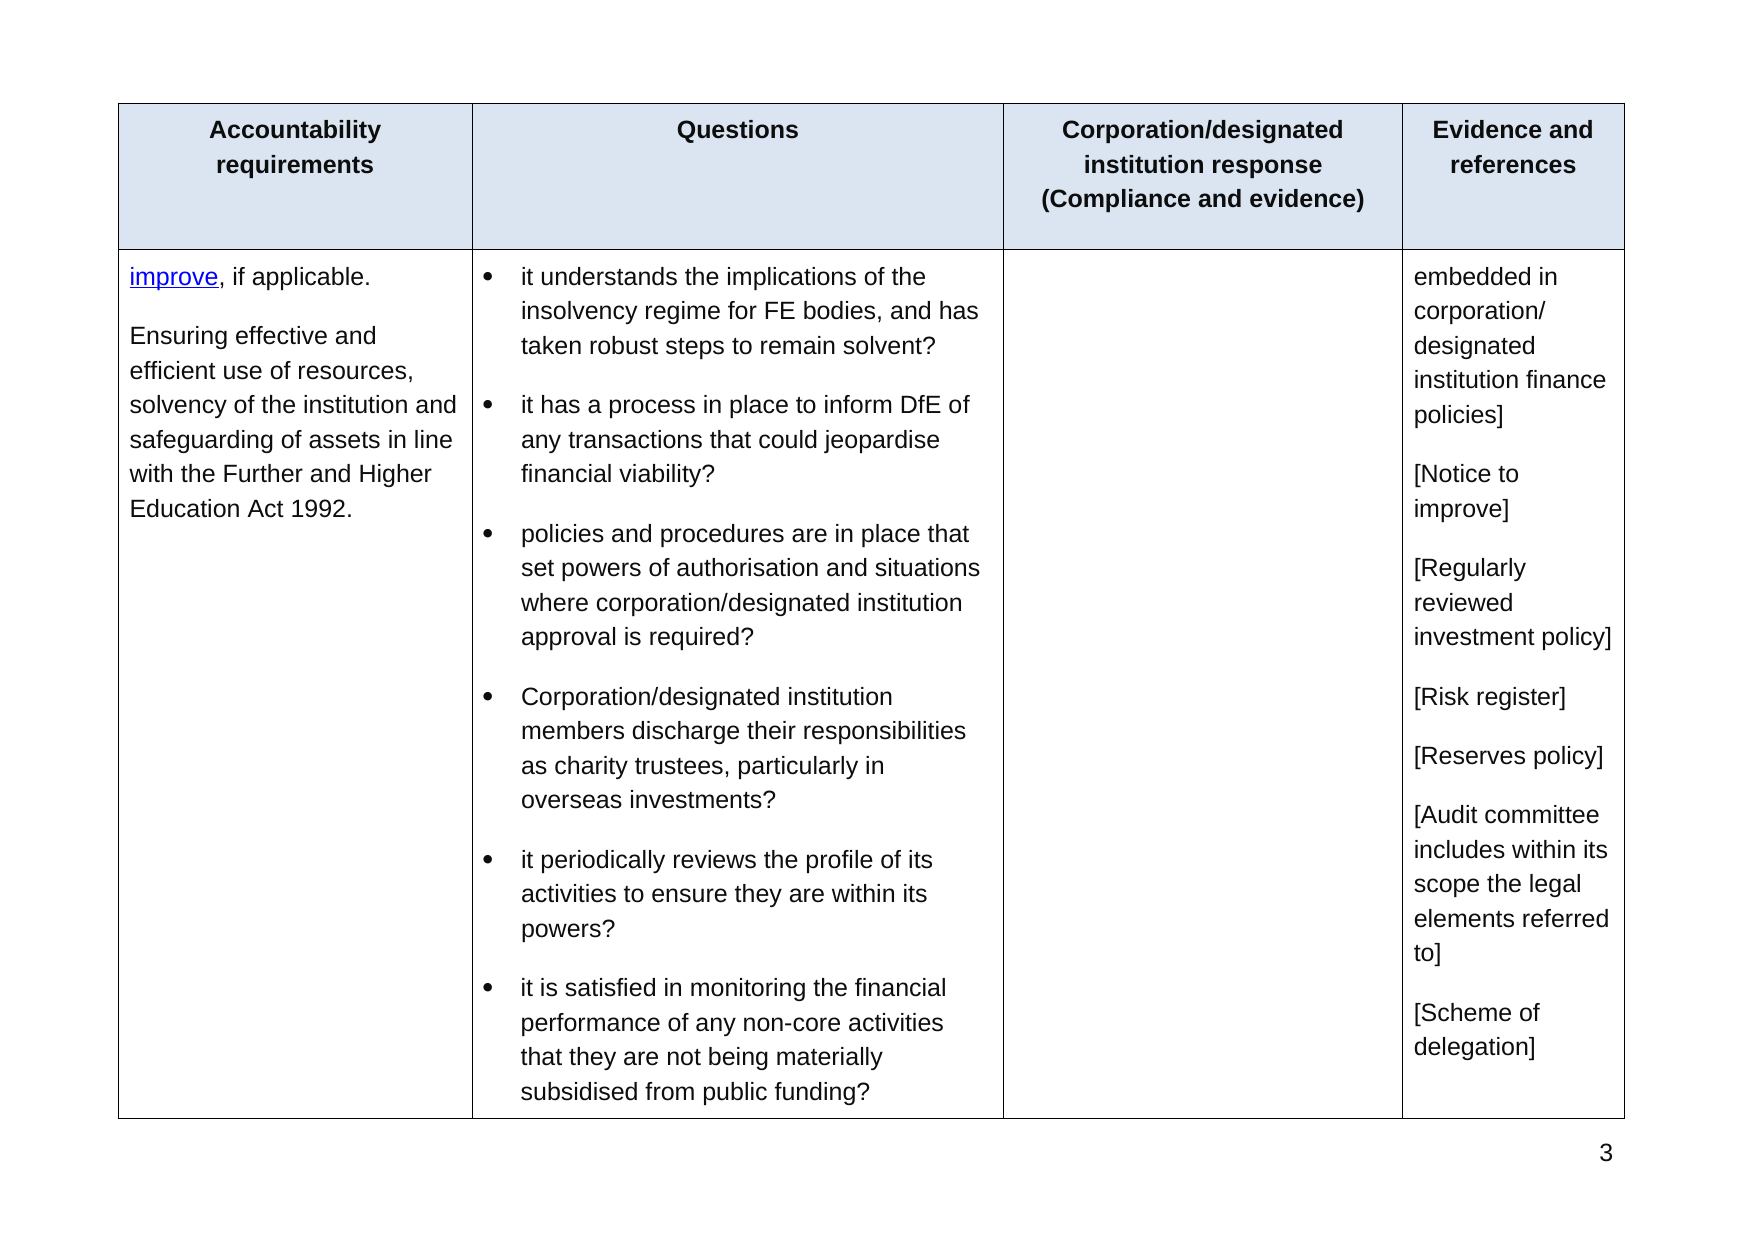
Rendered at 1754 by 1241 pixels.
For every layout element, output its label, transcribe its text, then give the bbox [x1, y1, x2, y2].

table_header Questions [473, 104, 1003, 249]
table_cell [119, 250, 472, 1117]
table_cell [1403, 250, 1624, 1117]
table_header Evidence and references [1403, 104, 1624, 249]
table_cell [1004, 250, 1402, 1117]
table_header Accountability requirements [119, 104, 472, 249]
table_header Corporation/designated institution response (Compliance and evidence) [1004, 104, 1402, 249]
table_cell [473, 250, 1003, 1117]
